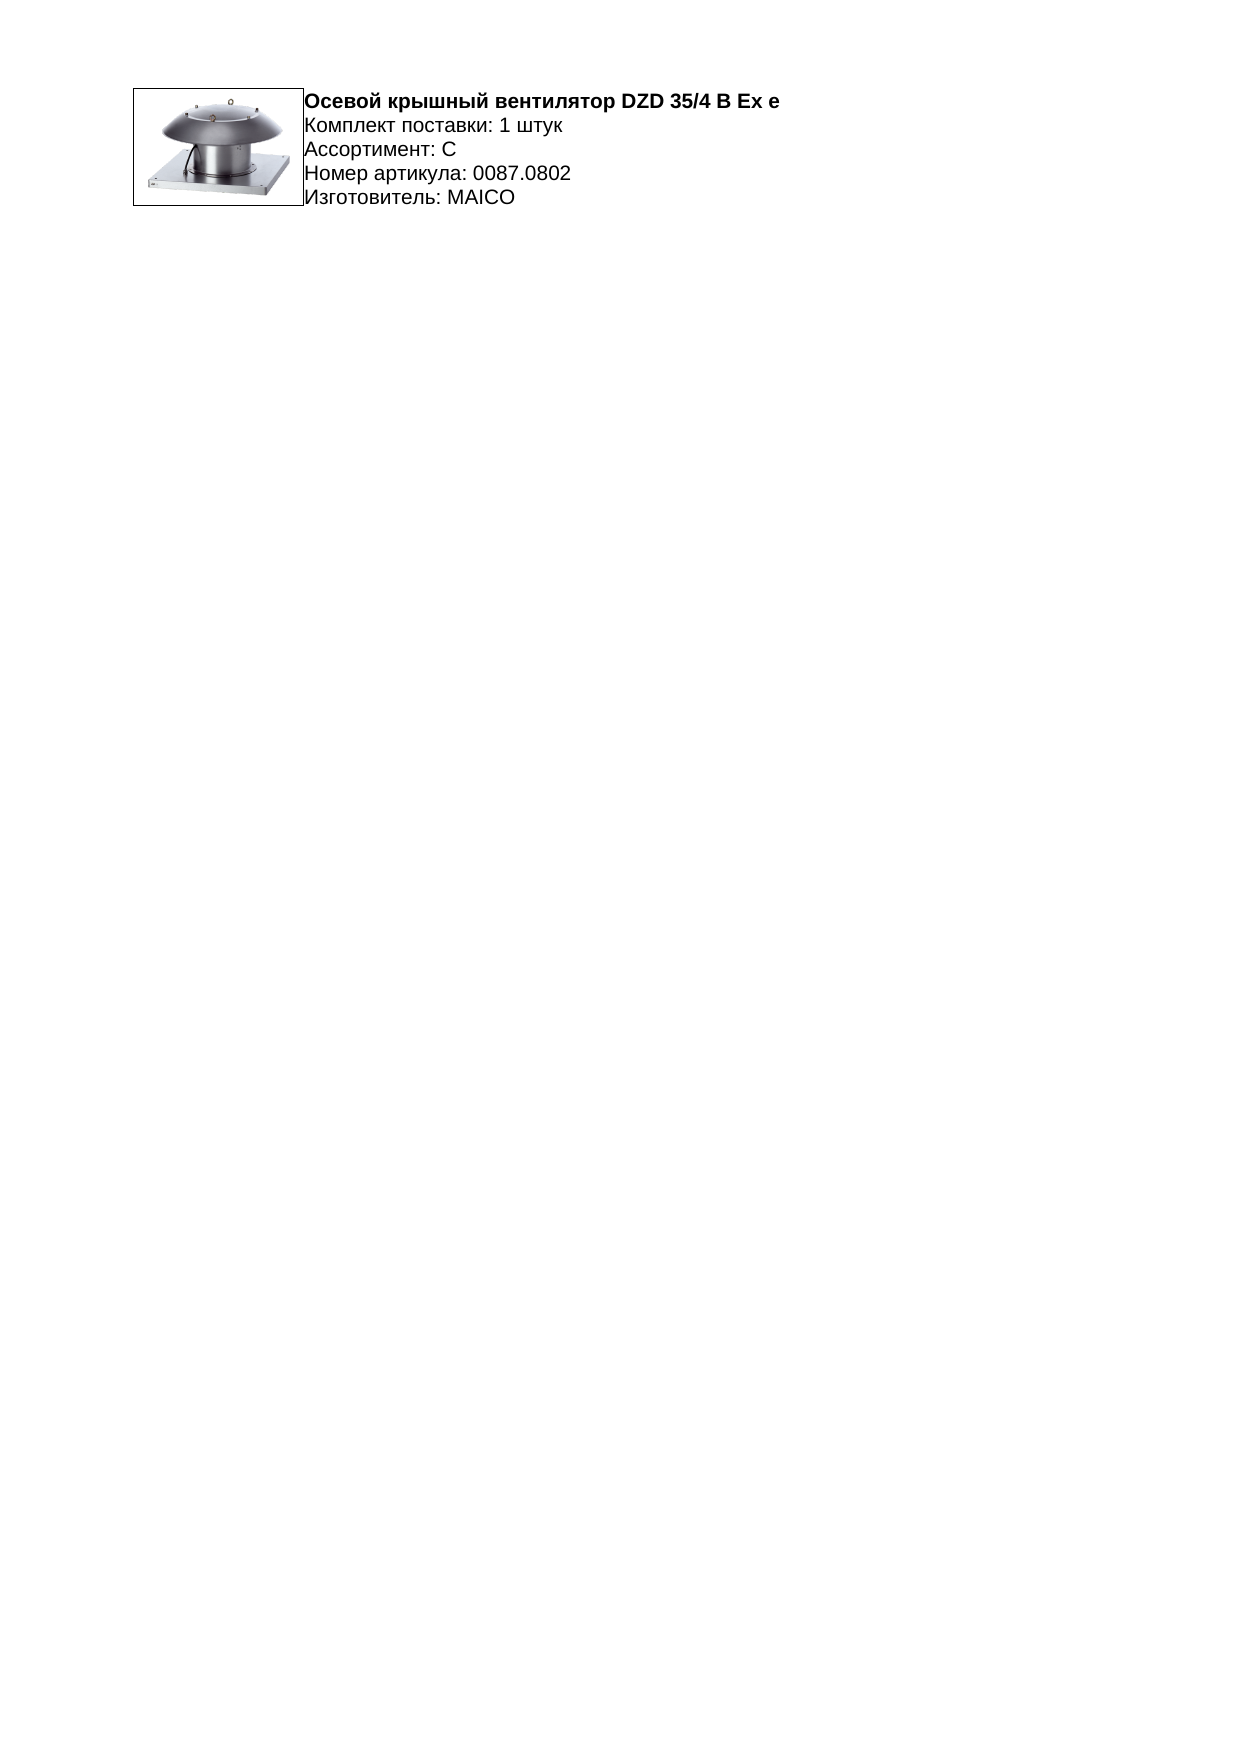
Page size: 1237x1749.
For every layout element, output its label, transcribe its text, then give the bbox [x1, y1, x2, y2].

text Осевой крышный вентилятор DZD 35/4 B Ex eКомплект поставки: 1 штукАссортимент: C Номер артикула: 0087.0802Изготовитель: MAICO [133, 89, 1148, 208]
picture [134, 89, 303, 205]
